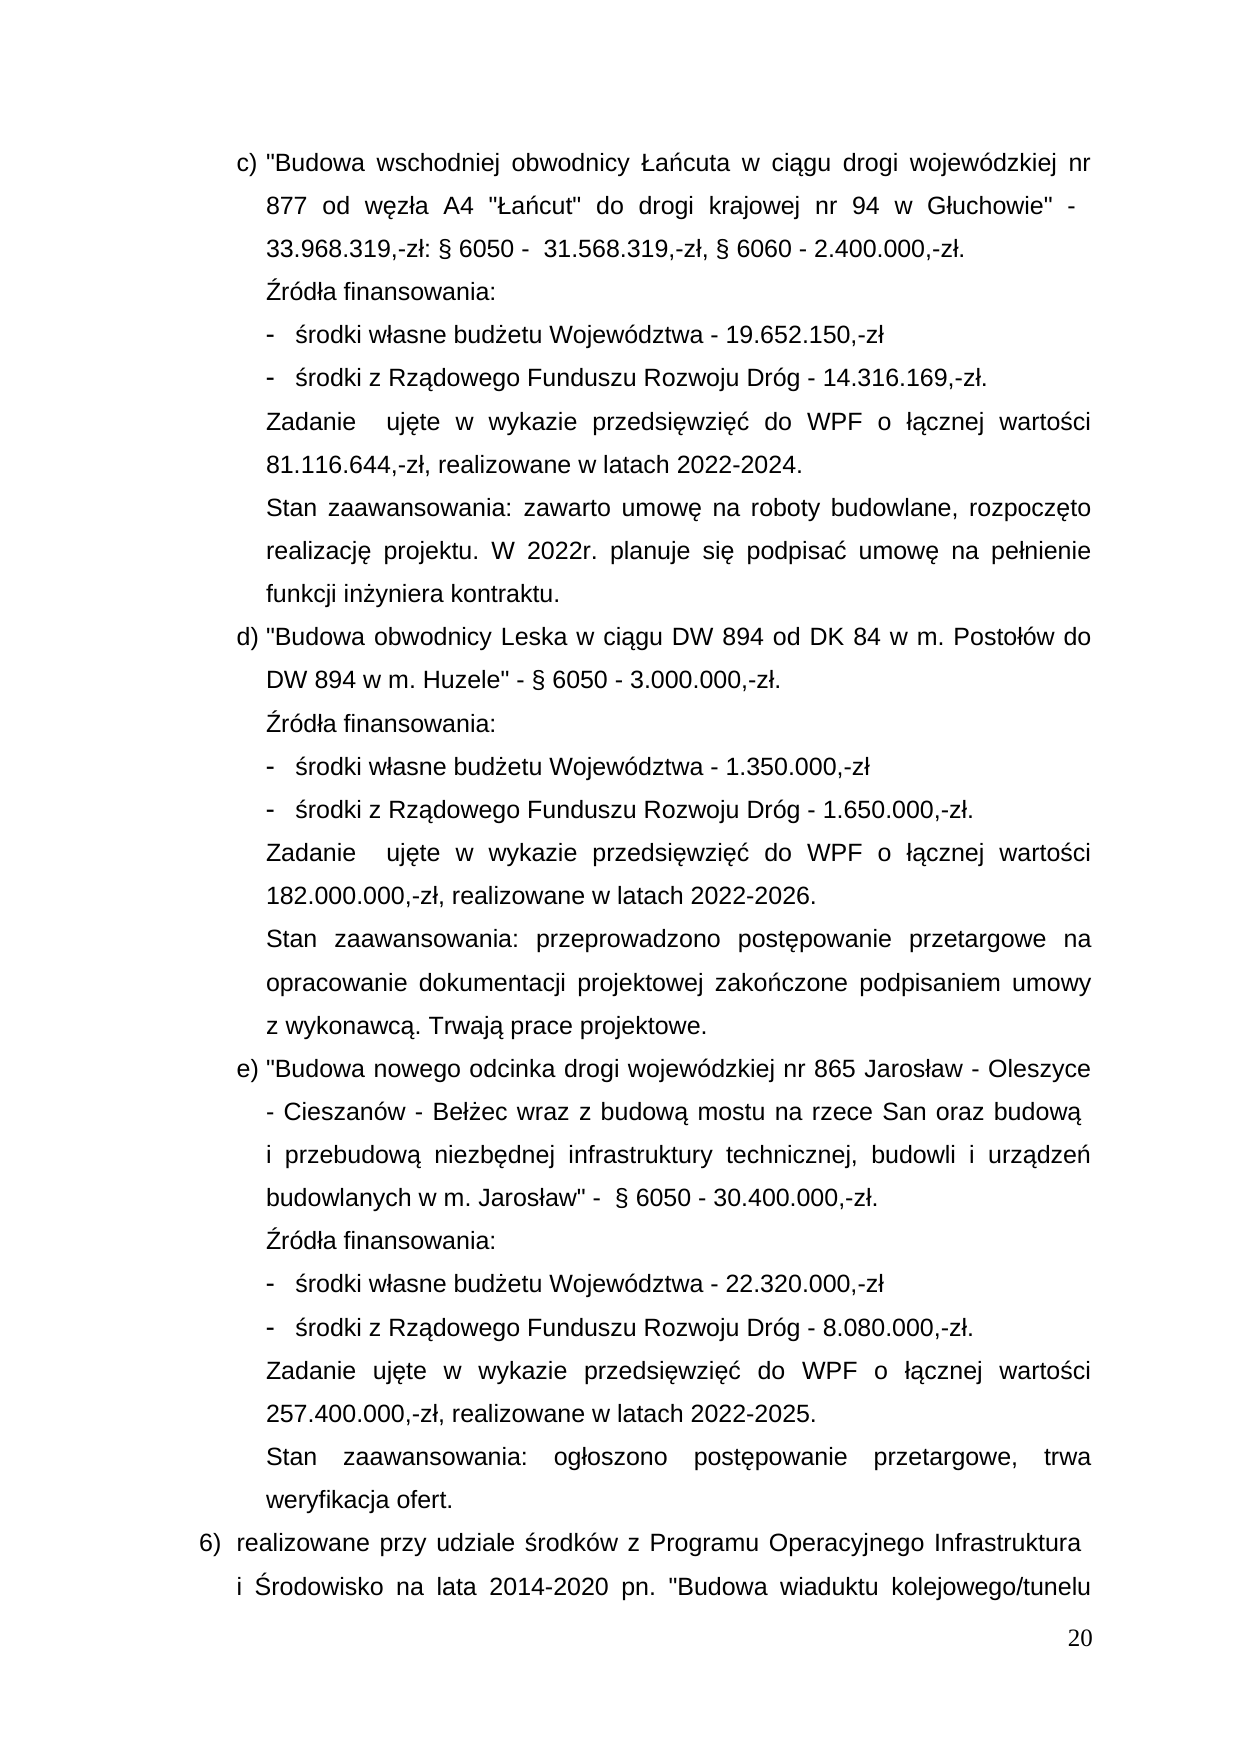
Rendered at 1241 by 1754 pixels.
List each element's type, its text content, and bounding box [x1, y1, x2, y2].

list Źródła finansowania: [266, 1226, 1092, 1255]
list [199, 1528, 1092, 1600]
text Stan zaawansowania: ogłoszono postępowanie przetargowe, trwa weryfikacja ofert. [266, 1442, 1092, 1514]
list środki własne budżetu Województwa - 19.652.150,-zł [266, 320, 1092, 349]
list środki własne budżetu Województwa - 22.320.000,-zł [266, 1269, 1092, 1298]
text Zadanie ujęte w wykazie przedsięwzięć do WPF o łącznej wartości 182.000.000,-zł, realizowane w latach 2022-2026. [266, 838, 1092, 910]
list środki własne budżetu Województwa - 1.350.000,-zł [266, 752, 1092, 781]
list "Budowa nowego odcinka drogi wojewódzkiej nr 865 Jarosław - Oleszyce - Cieszanów - Bełżec wraz z budową mostu na rzece San oraz budową i przebudową niezbędnej infrastruktury technicznej, budowli i urządzeń budowlanych w m. Jarosław" - § 6050 - 30.400.000,-zł. [236, 1054, 1092, 1212]
list "Budowa obwodnicy Leska w ciągu DW 894 od DK 84 w m. Postołów do DW 894 w m. Huzele" - § 6050 - 3.000.000,-zł. [236, 622, 1092, 694]
list środki z Rządowego Funduszu Rozwoju Dróg - 1.650.000,-zł. [266, 795, 1092, 824]
list Zadanie ujęte w wykazie przedsięwzięć do WPF o łącznej wartości 81.116.644,-zł, realizowane w latach 2022-2024. [266, 407, 1092, 478]
list "Budowa wschodniej obwodnicy Łańcuta w ciągu drogi wojewódzkiej nr 877 od węzła A4 "Łańcut" do drogi krajowej nr 94 w Głuchowie" - 33.968.319,-zł: § 6050 - 31.568.319,-zł, § 6060 - 2.400.000,-zł. [236, 148, 1092, 263]
list środki z Rządowego Funduszu Rozwoju Dróg - 8.080.000,-zł. [266, 1313, 1092, 1341]
list Źródła finansowania: [266, 708, 1092, 737]
list Stan zaawansowania: zawarto umowę na roboty budowlane, rozpoczęto realizację projektu. W 2022r. planuje się podpisać umowę na pełnienie funkcji inżyniera kontraktu. [266, 493, 1092, 608]
list Źródła finansowania: [266, 277, 1092, 306]
text Zadanie ujęte w wykazie przedsięwzięć do WPF o łącznej wartości 257.400.000,-zł, realizowane w latach 2022-2025. [266, 1356, 1092, 1428]
text Stan zaawansowania: przeprowadzono postępowanie przetargowe na opracowanie dokumentacji projektowej zakończone podpisaniem umowy z wykonawcą. Trwają prace projektowe. [266, 924, 1092, 1039]
list środki z Rządowego Funduszu Rozwoju Dróg - 14.316.169,-zł. [266, 363, 1092, 392]
